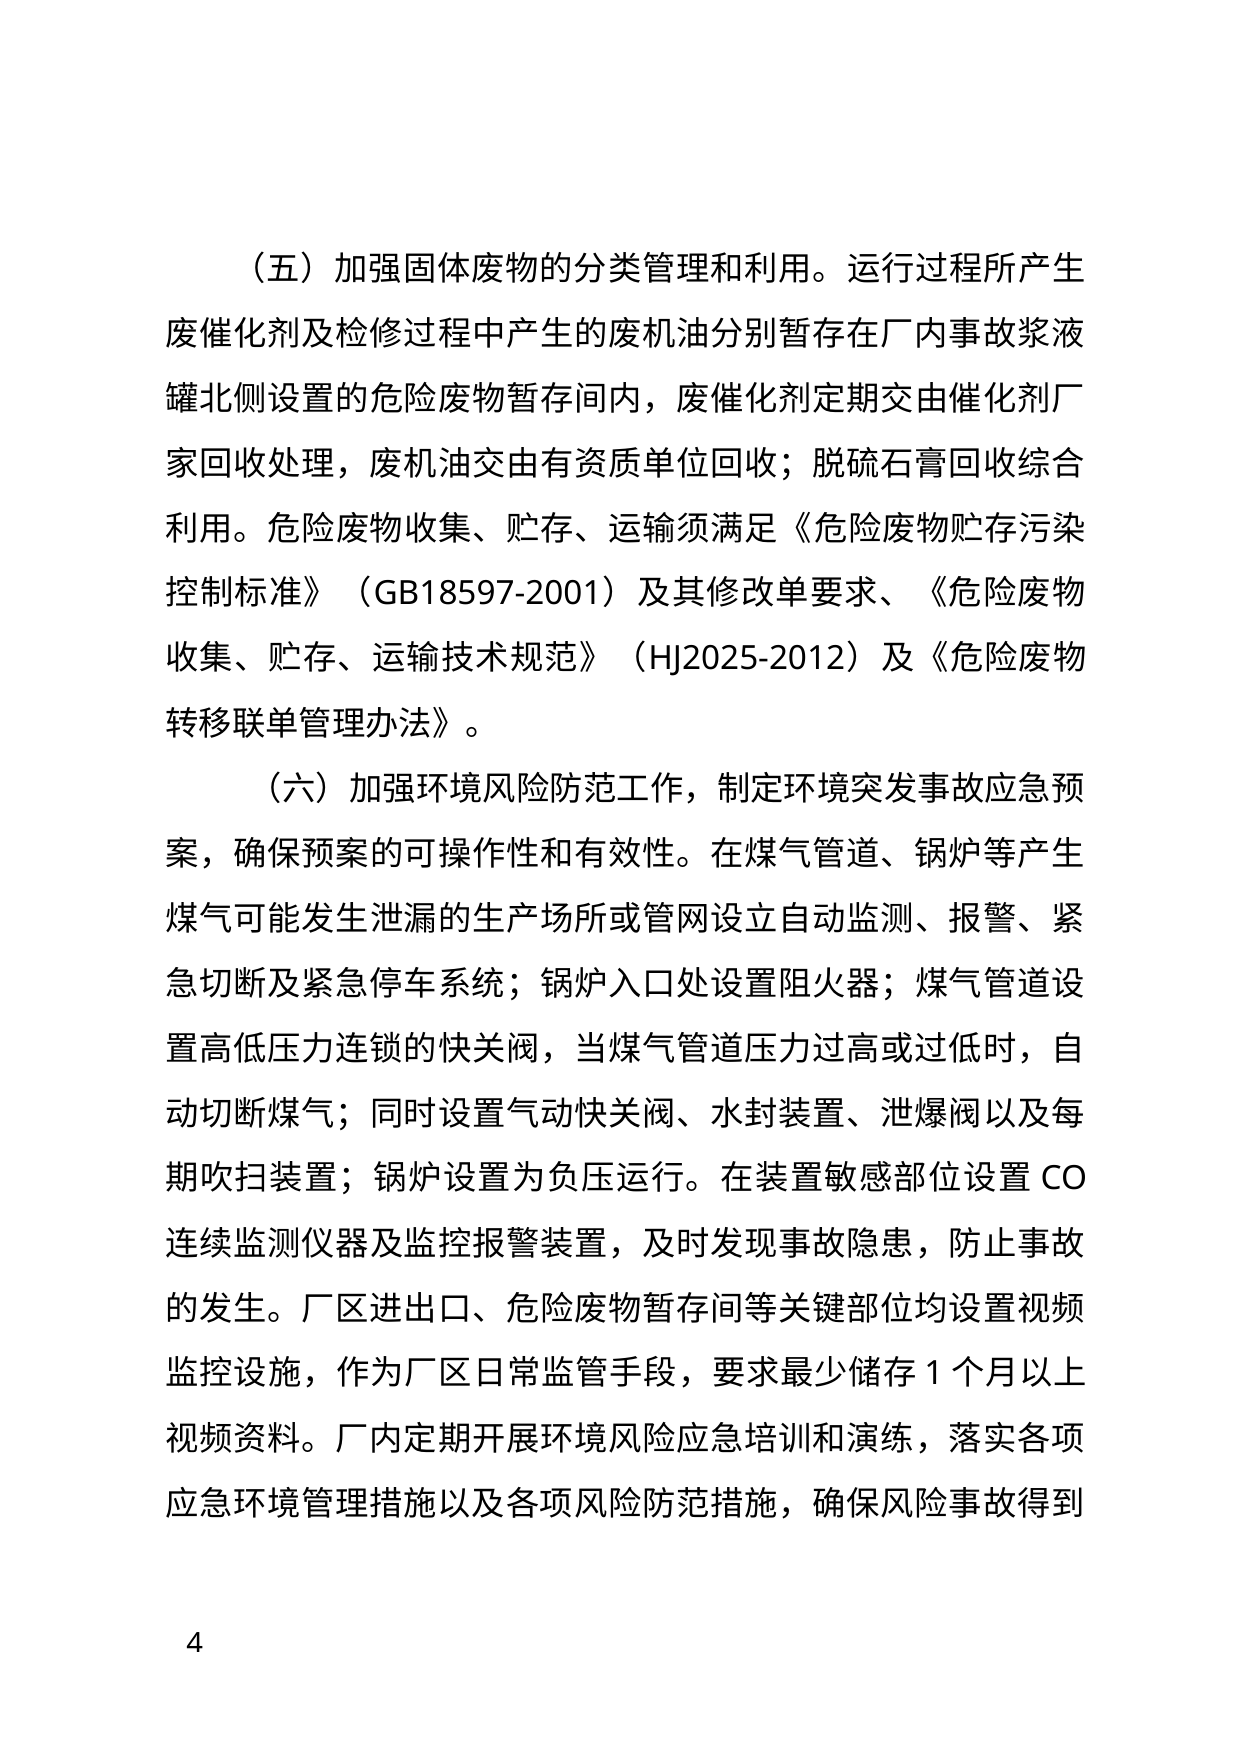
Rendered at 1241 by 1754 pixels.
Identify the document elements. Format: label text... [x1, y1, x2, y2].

text （五）加强固体废物的分类管理和利用。运行过程所产生废催化剂及检修过程中产生的废机油分别暂存在厂内事故浆液罐北侧设置的危险废物暂存间内，废催化剂定期交由催化剂厂家回收处理，废机油交由有资质单位回收；脱硫石膏回收综合利用。危险废物收集、贮存、运输须满足《危险废物贮存污染控制标准》（GB18597-2001）及其修改单要求、《危险废物收集、贮存、运输技术规范》（HJ2025-2012）及《危险废物转移联单管理办法》。 [165, 233, 1087, 753]
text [165, 753, 1087, 1533]
